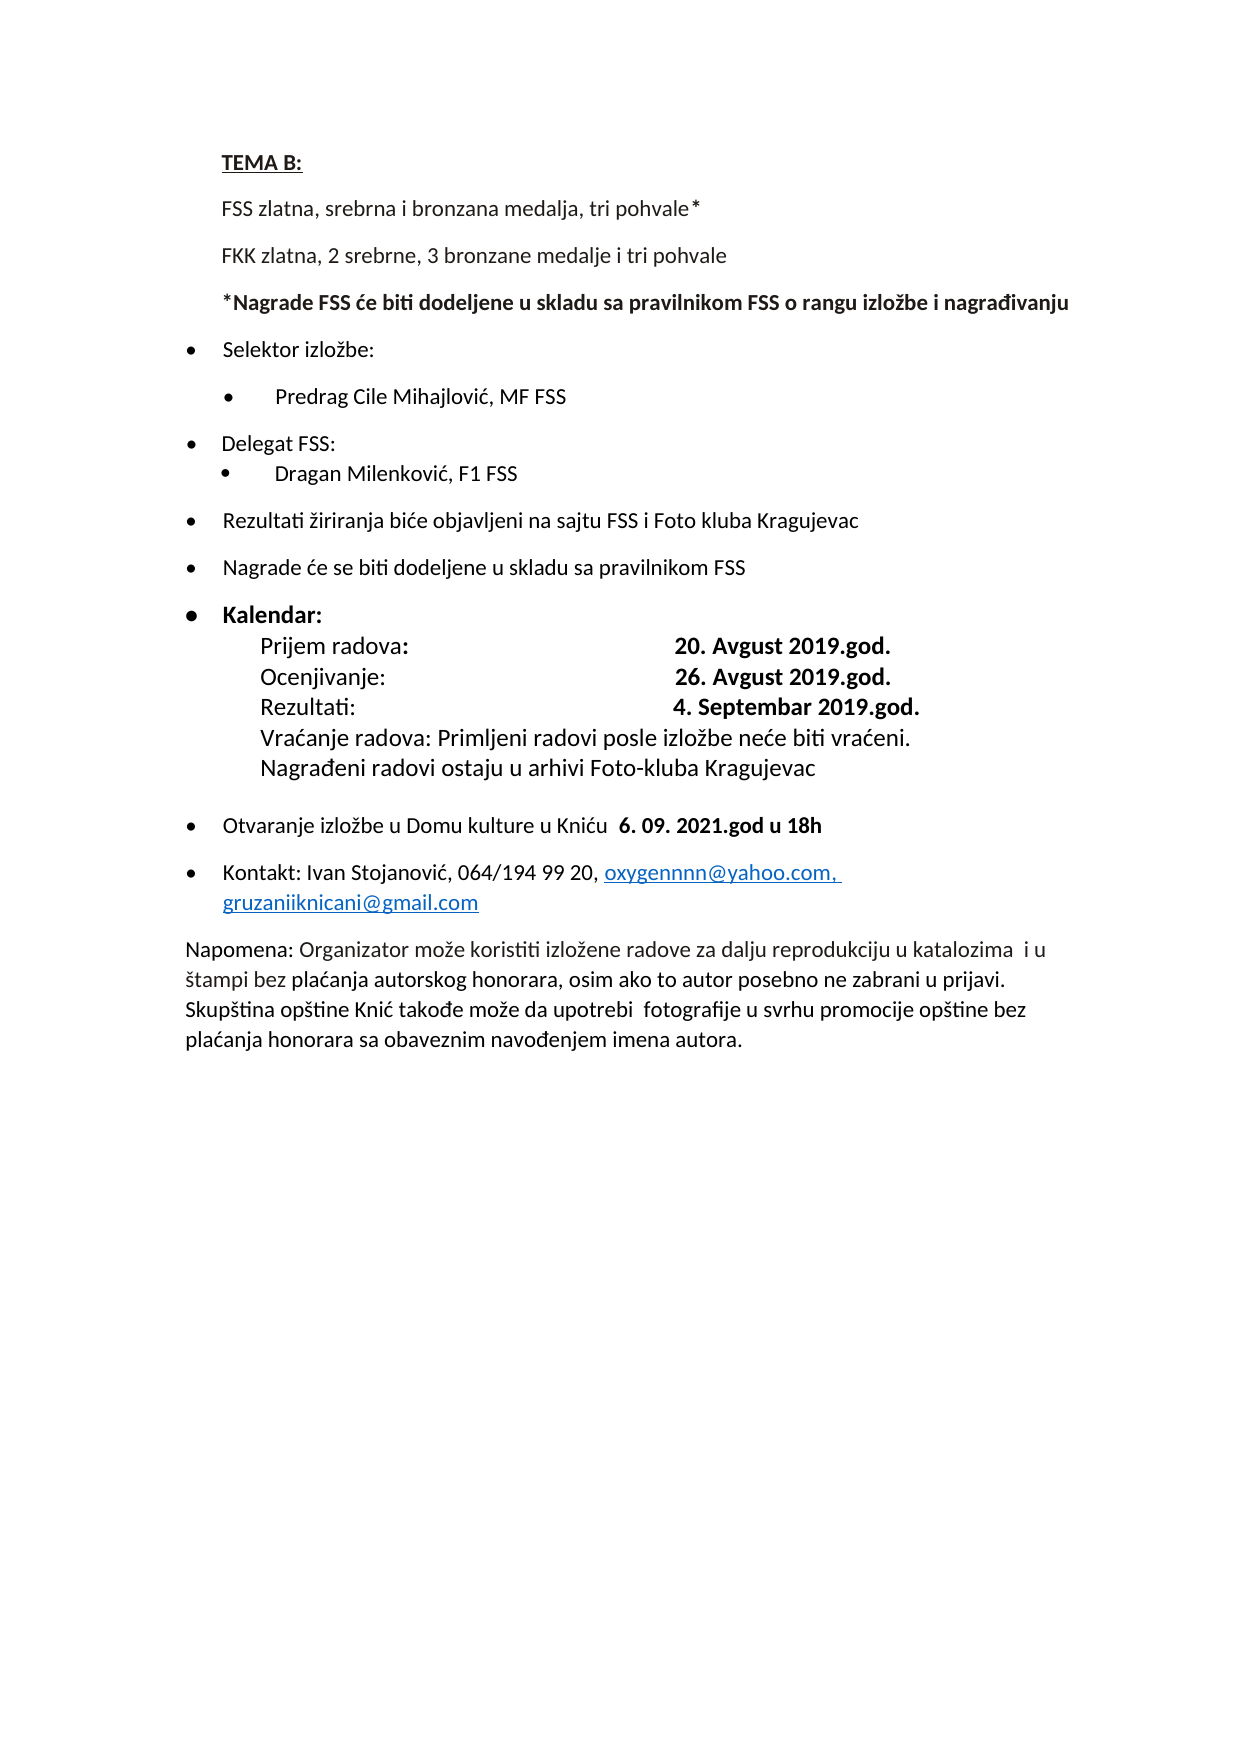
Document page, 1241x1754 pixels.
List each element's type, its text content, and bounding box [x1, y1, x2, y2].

text Rezultati: 4. Septembar 2019.god. [260, 691, 1104, 722]
list Kontakt: Ivan Stojanović, 064/194 99 20, oxygennnn@yahoo.com, gruzaniiknicani@gmail.com [185, 858, 1093, 916]
list Selektor izložbe: [185, 335, 1093, 363]
text Ocenjivanje: 26. Avgust 2019.god. [260, 661, 1104, 691]
list Delegat FSS: [186, 429, 1093, 457]
text Prijem radova: 20. Avgust 2019.god. [260, 630, 1104, 661]
list Otvaranje izložbe u Domu kulture u Kniću 6. 09. 2021.god u 18h [185, 811, 1093, 839]
list FSS zlatna, srebrna i bronzana medalja, tri pohvale* [184, 194, 1093, 222]
text TEMA B: [221, 148, 1093, 176]
list Rezultati žiriranja biće objavljeni na sajtu FSS i Foto kluba Kragujevac [185, 506, 1093, 534]
list Nagrade će se biti dodeljene u skladu sa pravilnikom FSS [185, 553, 1093, 581]
list Dragan Milenković, F1 FSS [221, 459, 1093, 487]
list Kalendar: [185, 600, 1104, 630]
text Napomena: Organizator može koristiti izložene radove za dalju reprodukciju u katalozima i u štampi bez plaćanja autorskog honorara, osim ako to autor posebno ne zabrani u prijavi. Skupština opštine Knić takođe može da upotrebi fotografije u svrhu promocije opštine bez plaćanja honorara sa obaveznim navođenjem imena autora. [185, 935, 1093, 1053]
text *Nagrade FSS će biti dodeljene u skladu sa pravilnikom FSS o rangu izložbe i nagrađivanju [221, 288, 1093, 316]
list Predrag Cile Mihajlović, MF FSS [223, 382, 1093, 410]
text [221, 241, 1093, 269]
text Vraćanje radova: Primljeni radovi posle izložbe neće biti vraćeni. Nagrađeni radovi ostaju u arhivi Foto-kluba Kragujevac [260, 722, 1104, 811]
